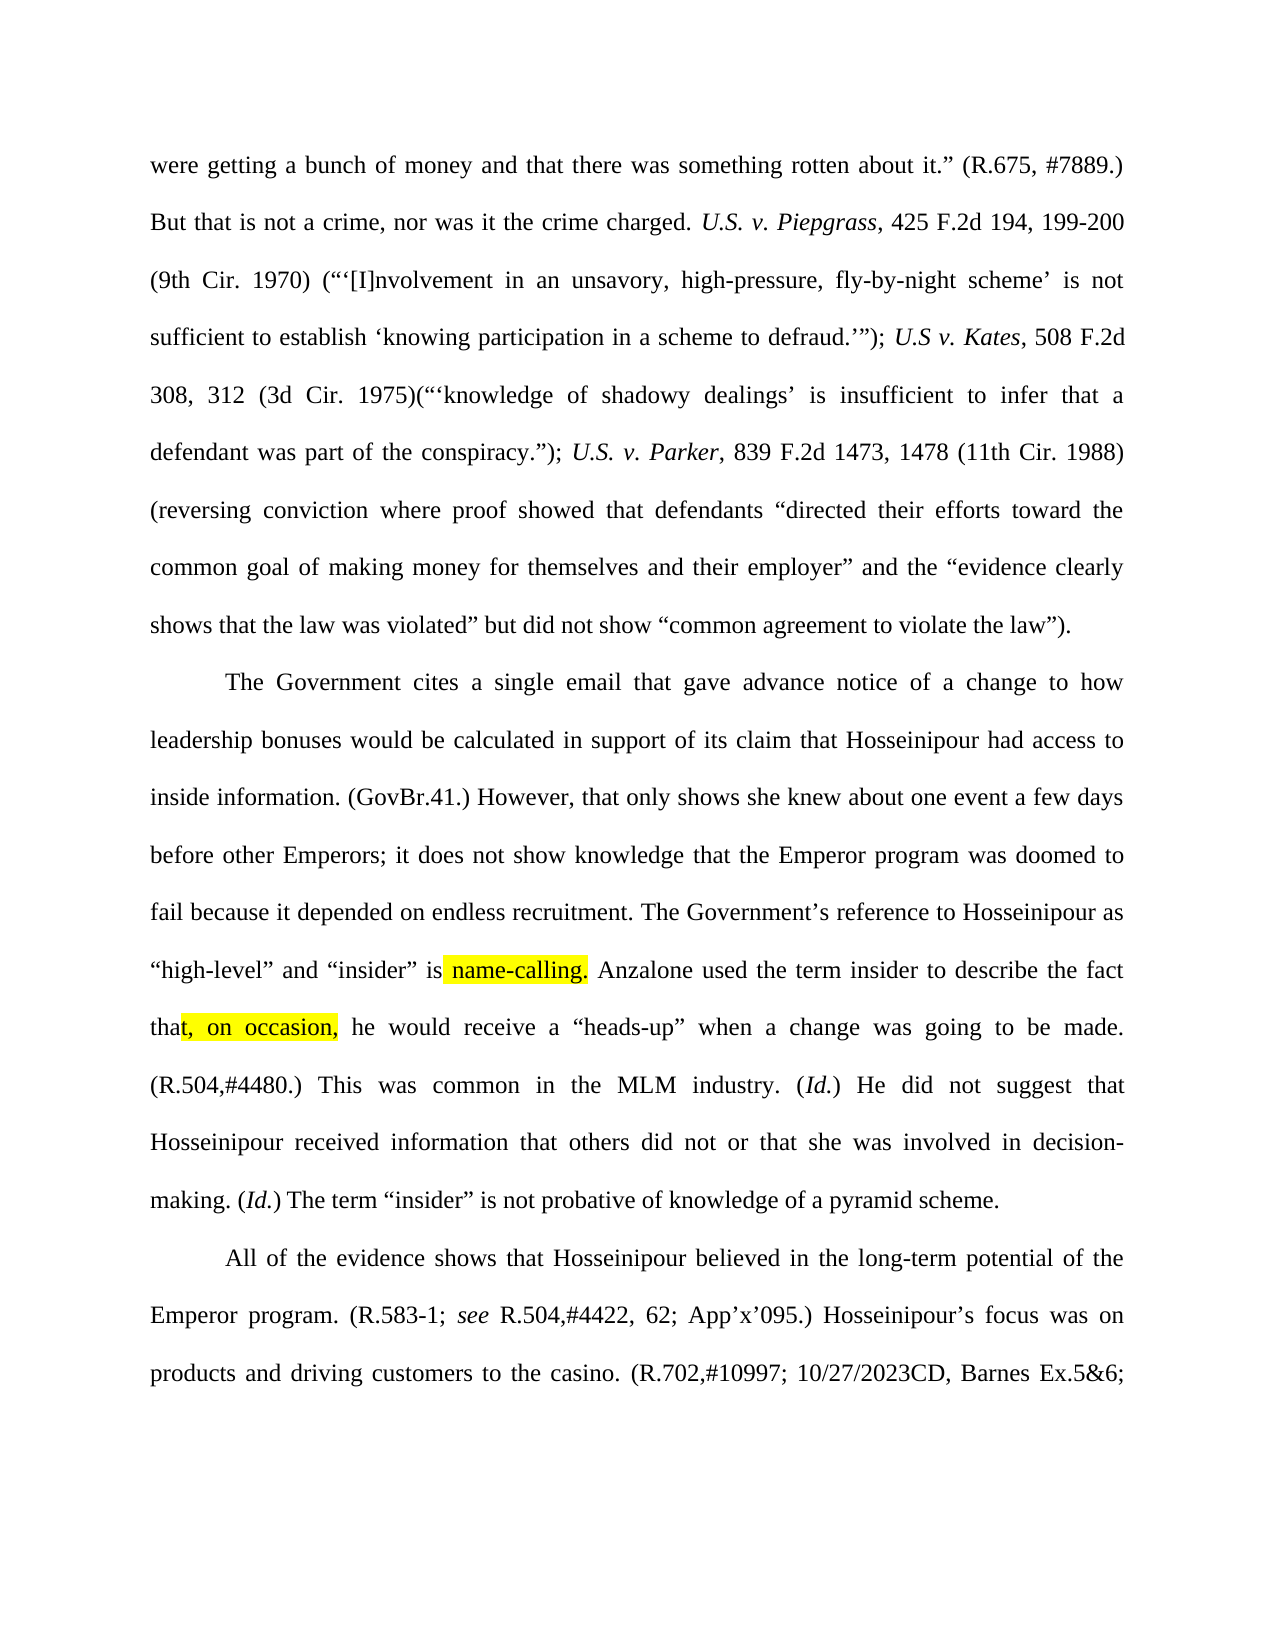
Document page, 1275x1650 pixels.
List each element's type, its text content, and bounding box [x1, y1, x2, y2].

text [150, 150, 1125, 639]
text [150, 1243, 1125, 1387]
text The Government cites a single email that gave advance notice of a change to how leadership bonuses would be calculated in support of its claim that Hosseinipour had access to inside information. (GovBr.41.) However, that only shows she knew about one event a few days before other Emperors; it does not show knowledge that the Emperor program was doomed to fail because it depended on endless recruitment. The Government’s reference to Hosseinipour as “high-level” and “insider” is name-calling. Anzalone used the term insider to describe the fact that, on occasion, he would receive a “heads-up” when a change was going to be made. (R.504,#4480.) This was common in the MLM industry. (Id.) He did not suggest that Hosseinipour received information that others did not or that she was involved in decision-making. (Id.) The term “insider” is not probative of knowledge of a pyramid scheme. [150, 667, 1125, 1214]
